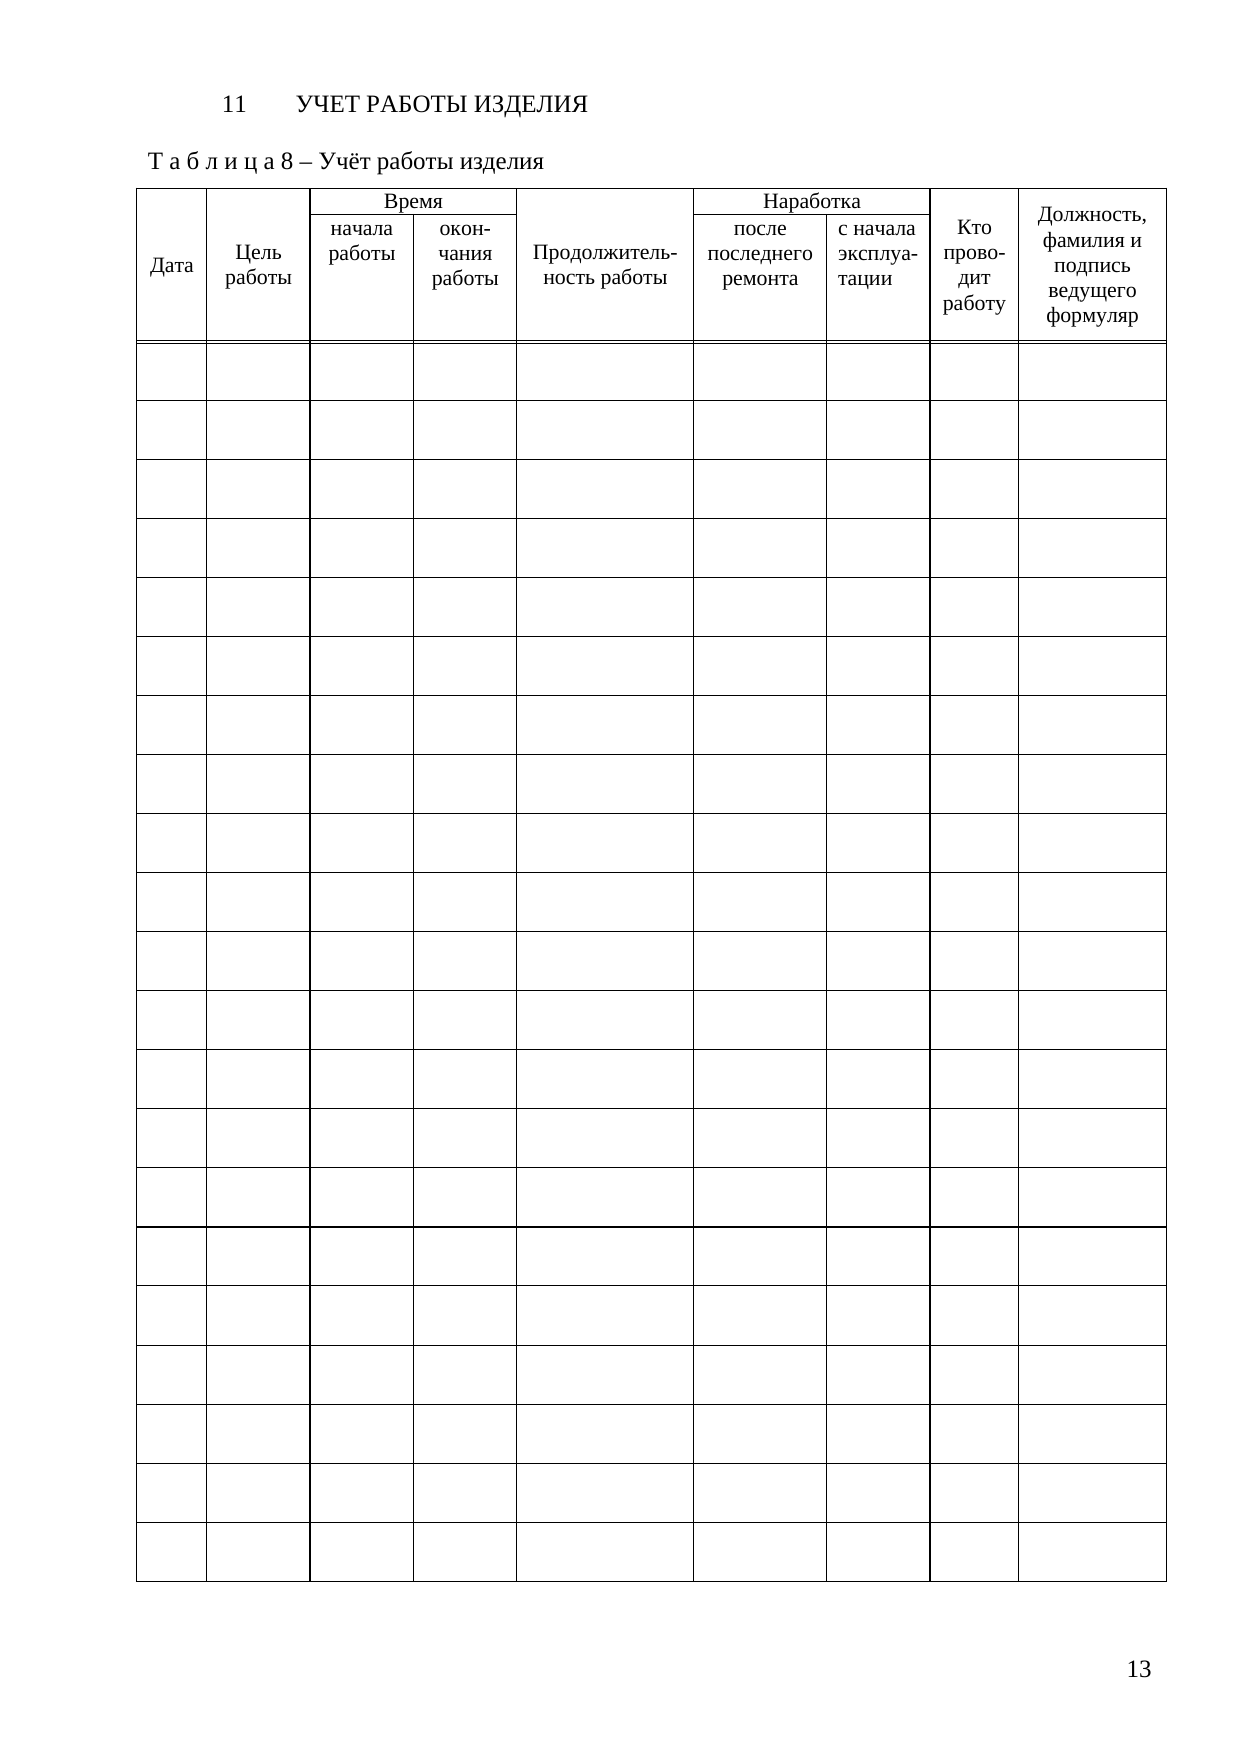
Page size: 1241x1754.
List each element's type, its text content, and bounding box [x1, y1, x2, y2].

table_cell [207, 1405, 309, 1463]
table_cell [207, 401, 309, 458]
table_cell [827, 814, 929, 872]
table_cell [694, 1346, 826, 1403]
table_cell [207, 578, 309, 636]
table_cell [827, 1346, 929, 1403]
table_cell [414, 1464, 516, 1522]
table_cell [414, 1050, 516, 1108]
table_cell [517, 1523, 693, 1581]
table_cell [1019, 637, 1166, 695]
table_cell [931, 1228, 1018, 1285]
table_cell [827, 1286, 929, 1344]
table_cell [931, 1346, 1018, 1403]
table_cell [931, 1286, 1018, 1344]
table_cell [694, 344, 826, 399]
table_cell [414, 991, 516, 1049]
table_cell [931, 755, 1018, 813]
table_cell [414, 1523, 516, 1581]
table_cell [137, 755, 206, 813]
table_cell [827, 1109, 929, 1167]
table_cell [414, 401, 516, 458]
table_cell с начала эксплуа-тации [827, 215, 929, 340]
table_cell [137, 1405, 206, 1463]
table_cell [311, 873, 413, 931]
table_cell [207, 755, 309, 813]
table_cell [827, 755, 929, 813]
table_cell [311, 1050, 413, 1108]
table_cell [931, 991, 1018, 1049]
table_cell [517, 755, 693, 813]
table_cell [414, 1228, 516, 1285]
table_cell [931, 1109, 1018, 1167]
table_cell [207, 1464, 309, 1522]
table_cell [137, 1109, 206, 1167]
table_cell [137, 401, 206, 458]
table_cell [694, 578, 826, 636]
table_cell [694, 519, 826, 577]
table_cell [1019, 1405, 1166, 1463]
table_cell [207, 1168, 309, 1226]
table_cell [414, 1405, 516, 1463]
table_cell [1019, 401, 1166, 458]
table_cell [207, 696, 309, 754]
table_cell [931, 637, 1018, 695]
table_cell [517, 1050, 693, 1108]
table_cell [931, 1464, 1018, 1522]
table_cell [931, 1405, 1018, 1463]
table_cell [1019, 1168, 1166, 1226]
table_cell [207, 1523, 309, 1581]
table_cell [827, 696, 929, 754]
table_cell [517, 460, 693, 518]
table_cell [931, 519, 1018, 577]
table_header Должность, фамилия и подпись ведущего формуляр [1019, 189, 1166, 340]
table_cell [694, 932, 826, 990]
table_cell [311, 814, 413, 872]
table_cell [311, 991, 413, 1049]
table_cell [517, 932, 693, 990]
table_header Цель работы [207, 189, 309, 340]
table_cell [137, 344, 206, 399]
table_cell [207, 344, 309, 399]
table_cell [207, 460, 309, 518]
table_cell [207, 1286, 309, 1344]
table_cell [694, 873, 826, 931]
table_cell [1019, 755, 1166, 813]
table_cell [137, 814, 206, 872]
table_cell [311, 1228, 413, 1285]
table_cell [311, 1286, 413, 1344]
table_cell [931, 460, 1018, 518]
table_cell [207, 1228, 309, 1285]
table_cell начала работы [311, 215, 413, 340]
text Т а б л и ц а 8 – Учёт работы изделия [148, 146, 1152, 175]
table_cell [414, 519, 516, 577]
table_cell [1019, 1346, 1166, 1403]
table_cell [311, 755, 413, 813]
table_cell [137, 637, 206, 695]
table_cell [207, 873, 309, 931]
table_cell [414, 637, 516, 695]
table_cell [827, 1405, 929, 1463]
table_cell [694, 814, 826, 872]
table_cell [414, 932, 516, 990]
table_cell [694, 991, 826, 1049]
table_cell [827, 637, 929, 695]
table_cell [931, 1168, 1018, 1226]
table_cell [517, 696, 693, 754]
table_cell [517, 1228, 693, 1285]
table_header Продолжитель-ность работы [517, 189, 693, 340]
table_cell [694, 1464, 826, 1522]
table_cell [311, 696, 413, 754]
table_cell [827, 401, 929, 458]
table_cell [517, 344, 693, 399]
table_cell [827, 519, 929, 577]
table_cell [827, 1168, 929, 1226]
subtitle УЧЕТ РАБОТЫ ИЗДЕЛИЯ [148, 89, 1152, 117]
table_cell [694, 460, 826, 518]
table_cell [931, 344, 1018, 399]
table_cell [311, 344, 413, 399]
table_cell [1019, 814, 1166, 872]
table_header Дата [137, 189, 206, 340]
table_cell [414, 873, 516, 931]
table_cell [517, 1346, 693, 1403]
table_cell [827, 460, 929, 518]
table_cell [517, 814, 693, 872]
table_cell [827, 873, 929, 931]
table_cell [694, 1286, 826, 1344]
table_cell [517, 873, 693, 931]
table_cell [517, 1405, 693, 1463]
table_cell [1019, 991, 1166, 1049]
table_cell [311, 401, 413, 458]
table_cell [694, 1523, 826, 1581]
table_cell [137, 1168, 206, 1226]
table_cell [1019, 578, 1166, 636]
table_cell [207, 1346, 309, 1403]
table_cell [1019, 344, 1166, 399]
table_cell [827, 578, 929, 636]
table_cell [137, 1523, 206, 1581]
table_cell [311, 1346, 413, 1403]
table_cell [931, 1523, 1018, 1581]
table_cell [207, 991, 309, 1049]
table_cell [694, 401, 826, 458]
table_cell [311, 519, 413, 577]
table_cell [311, 1168, 413, 1226]
table_header Кто прово-дит работу [931, 189, 1018, 340]
table_cell [414, 696, 516, 754]
table_cell [931, 696, 1018, 754]
table_cell [517, 1168, 693, 1226]
table_cell [137, 932, 206, 990]
table_cell [1019, 1050, 1166, 1108]
table_cell [1019, 1523, 1166, 1581]
table_cell [414, 344, 516, 399]
table_cell [694, 696, 826, 754]
table_cell [1019, 696, 1166, 754]
table_cell [517, 637, 693, 695]
table_cell [137, 696, 206, 754]
table_cell [414, 1168, 516, 1226]
table_cell [311, 1109, 413, 1167]
table_cell [517, 401, 693, 458]
table_cell [414, 814, 516, 872]
table_cell [1019, 460, 1166, 518]
table_header Время [311, 189, 516, 214]
table_cell [137, 519, 206, 577]
table_cell [694, 637, 826, 695]
table_cell [827, 932, 929, 990]
table_cell [827, 1228, 929, 1285]
table_cell [137, 991, 206, 1049]
table_cell [414, 460, 516, 518]
table_cell [311, 460, 413, 518]
table_cell [694, 1405, 826, 1463]
table_cell [414, 578, 516, 636]
table_cell [137, 1346, 206, 1403]
table_cell [1019, 1464, 1166, 1522]
table_cell [694, 1050, 826, 1108]
table_cell [694, 1168, 826, 1226]
table_cell [1019, 1109, 1166, 1167]
table_cell [311, 1523, 413, 1581]
table_cell [311, 1405, 413, 1463]
table_cell [931, 814, 1018, 872]
table_cell [827, 1050, 929, 1108]
table_cell [1019, 873, 1166, 931]
table_cell [931, 401, 1018, 458]
table_cell [137, 1464, 206, 1522]
table_cell [931, 932, 1018, 990]
table_cell [207, 519, 309, 577]
table_cell [827, 991, 929, 1049]
table_header Наработка [694, 189, 929, 214]
table_cell [694, 755, 826, 813]
table_cell [311, 637, 413, 695]
table_cell [414, 1109, 516, 1167]
table_cell [137, 460, 206, 518]
table_cell [1019, 1286, 1166, 1344]
table_cell [207, 932, 309, 990]
table_cell [1019, 519, 1166, 577]
table_cell [517, 991, 693, 1049]
table_cell [311, 578, 413, 636]
table_cell [517, 578, 693, 636]
table_cell [517, 519, 693, 577]
table_cell [207, 1050, 309, 1108]
table_cell [137, 1228, 206, 1285]
table_cell [694, 1109, 826, 1167]
table_cell [137, 1286, 206, 1344]
table_cell [931, 578, 1018, 636]
table_cell [207, 637, 309, 695]
table_cell [311, 932, 413, 990]
table_cell [207, 1109, 309, 1167]
table_cell [311, 1464, 413, 1522]
table_cell [137, 1050, 206, 1108]
table_cell [414, 1286, 516, 1344]
table_cell [517, 1286, 693, 1344]
table_cell [827, 1464, 929, 1522]
table_cell [931, 873, 1018, 931]
table_cell [931, 1050, 1018, 1108]
table_cell окон-чания работы [414, 215, 516, 340]
table_cell [1019, 932, 1166, 990]
table_cell [414, 1346, 516, 1403]
table_cell [207, 814, 309, 872]
table_cell [137, 578, 206, 636]
table_cell [827, 1523, 929, 1581]
table_cell [414, 755, 516, 813]
table_cell после последнего ремонта [694, 215, 826, 340]
table_cell [137, 873, 206, 931]
table_cell [1019, 1228, 1166, 1285]
table_cell [517, 1464, 693, 1522]
table_cell [517, 1109, 693, 1167]
table_cell [827, 344, 929, 399]
table_cell [694, 1228, 826, 1285]
